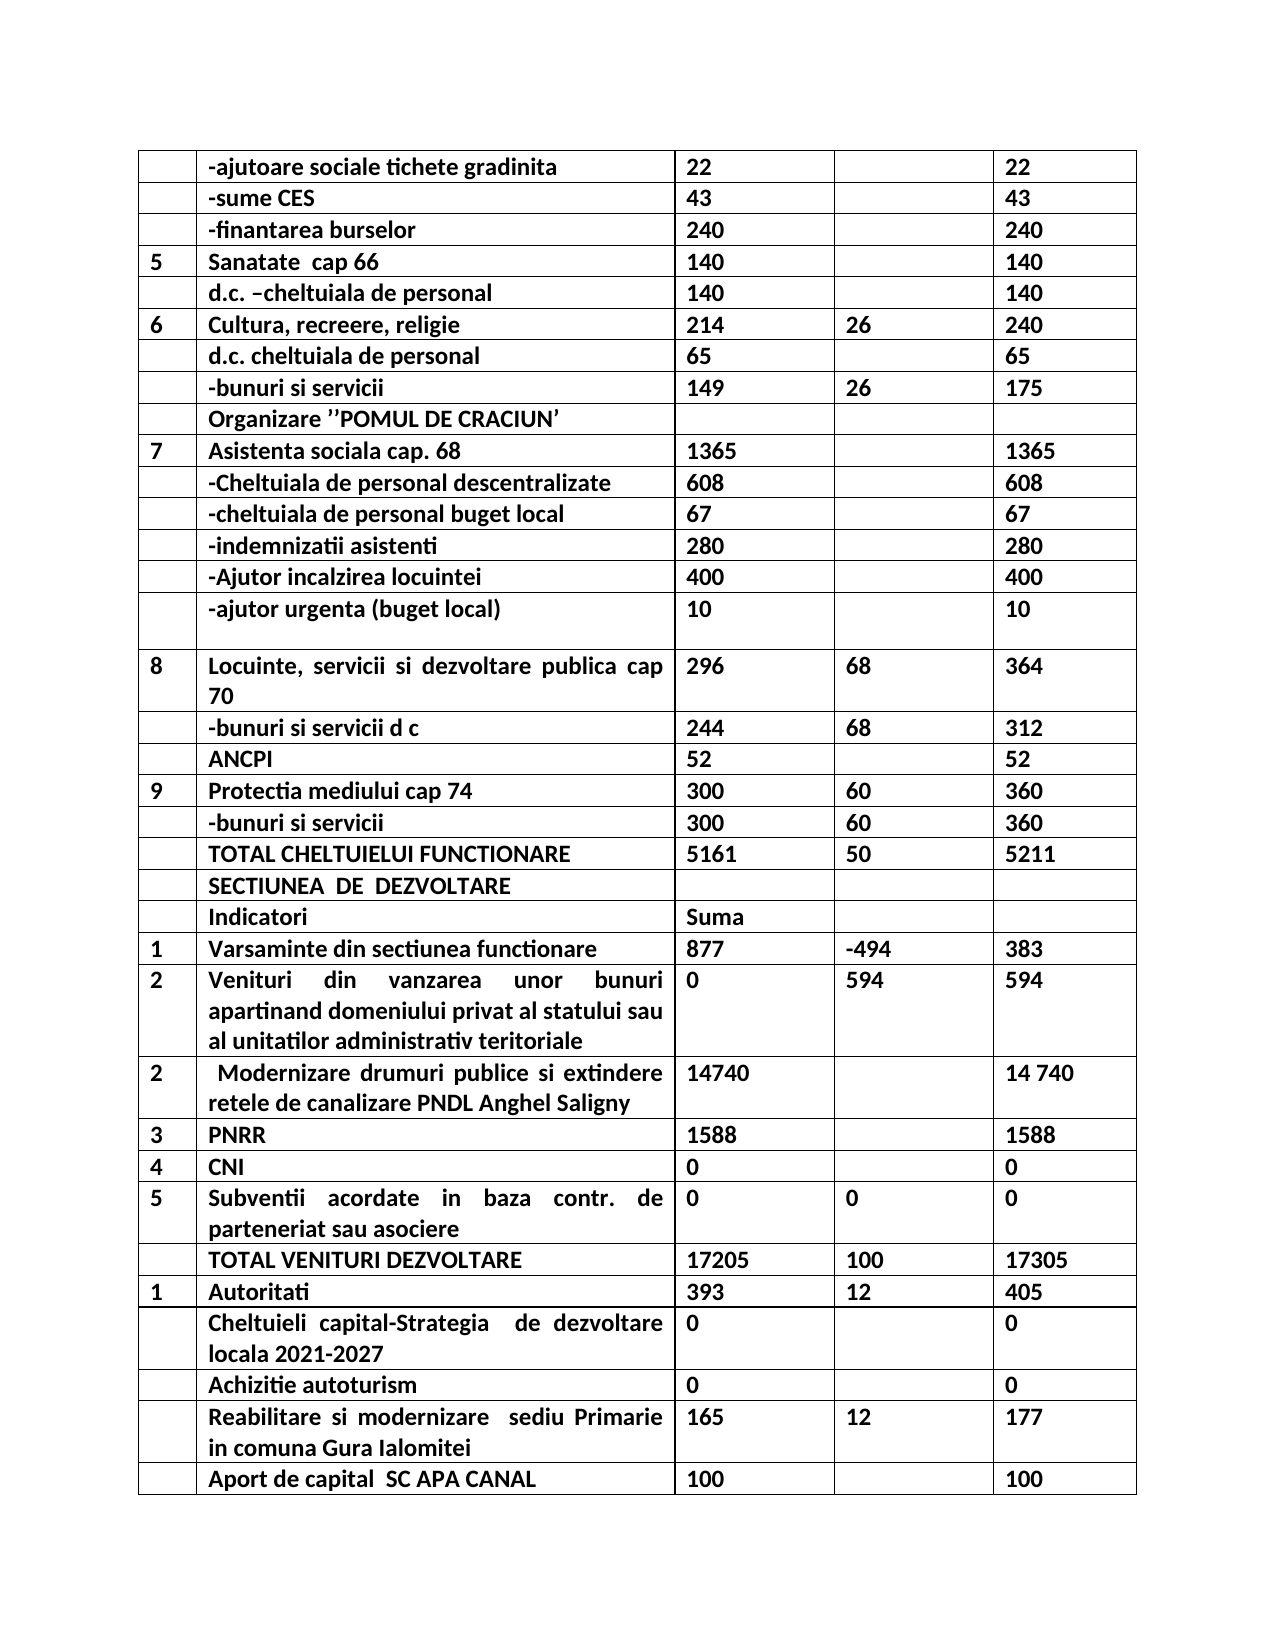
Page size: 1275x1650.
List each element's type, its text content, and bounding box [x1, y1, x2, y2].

table_cell [139, 530, 196, 560]
table_cell TOTAL CHELTUIELUI FUNCTIONARE [197, 838, 674, 869]
table_cell 17205 [676, 1244, 834, 1275]
table_cell 175 [994, 372, 1136, 402]
table_cell [139, 593, 196, 649]
table_cell 12 [835, 1401, 993, 1462]
table_cell 400 [676, 561, 834, 592]
table_cell [835, 340, 993, 371]
table_cell 0 [676, 1182, 834, 1243]
table_cell 594 [835, 965, 993, 1056]
table_cell -bunuri si servicii d c [197, 712, 674, 742]
table_cell 52 [676, 744, 834, 774]
table_cell 4 [139, 1151, 196, 1181]
table_cell -Cheltuiala de personal descentralizate [197, 467, 674, 497]
table_cell Subventii acordate in baza contr. de parteneriat sau asociere [197, 1182, 674, 1243]
table_cell Cultura, recreere, religie [197, 309, 674, 339]
table_cell [835, 593, 993, 649]
table_cell 5 [139, 246, 196, 276]
table_cell [139, 901, 196, 932]
table_cell 140 [994, 246, 1136, 276]
table_cell d.c. –cheltuiala de personal [197, 277, 674, 308]
table_cell [139, 340, 196, 371]
table_cell 67 [676, 498, 834, 529]
table_cell [139, 870, 196, 900]
table_cell [676, 870, 834, 900]
table_cell 5161 [676, 838, 834, 869]
table_cell 1 [139, 1276, 196, 1306]
table_cell 877 [676, 933, 834, 963]
table_cell Modernizare drumuri publice si extindere retele de canalizare PNDL Anghel Saligny [197, 1057, 674, 1118]
table_cell 608 [994, 467, 1136, 497]
table_cell [835, 246, 993, 276]
table_cell 26 [835, 309, 993, 339]
table_cell 50 [835, 838, 993, 869]
table_cell [835, 901, 993, 932]
table_cell 0 [994, 1370, 1136, 1400]
table_cell 0 [676, 1308, 834, 1368]
table_cell SECTIUNEA DE DEZVOLTARE [197, 870, 674, 900]
table_cell [139, 1401, 196, 1462]
table_cell Asistenta sociala cap. 68 [197, 435, 674, 466]
table_cell [835, 1151, 993, 1181]
table_cell 8 [139, 650, 196, 711]
table_cell [994, 901, 1136, 932]
table_cell [139, 183, 196, 213]
table_cell -494 [835, 933, 993, 963]
table_cell [139, 467, 196, 497]
table_cell 68 [835, 712, 993, 742]
table_cell [835, 870, 993, 900]
table_cell [139, 1244, 196, 1275]
table_cell 0 [994, 1151, 1136, 1181]
table_cell [835, 561, 993, 592]
table_cell PNRR [197, 1119, 674, 1150]
table_cell [835, 214, 993, 245]
table_cell Indicatori [197, 901, 674, 932]
table_cell [139, 1463, 196, 1494]
table_cell [139, 151, 196, 182]
table_cell 360 [994, 807, 1136, 837]
table_cell Protectia mediului cap 74 [197, 775, 674, 806]
table_cell [835, 183, 993, 213]
table_cell Sanatate cap 66 [197, 246, 674, 276]
table_cell 3 [139, 1119, 196, 1150]
table_cell [835, 1308, 993, 1368]
table_cell d.c. cheltuiala de personal [197, 340, 674, 371]
table_cell 296 [676, 650, 834, 711]
table_cell 149 [676, 372, 834, 402]
table_cell 52 [994, 744, 1136, 774]
table_cell 14 740 [994, 1057, 1136, 1118]
table_cell [994, 870, 1136, 900]
table_cell 280 [994, 530, 1136, 560]
table_cell 10 [676, 593, 834, 649]
table_cell [139, 1370, 196, 1400]
table_cell [139, 372, 196, 402]
table_cell -bunuri si servicii [197, 372, 674, 402]
table_cell 60 [835, 807, 993, 837]
table_cell 67 [994, 498, 1136, 529]
table_cell Varsaminte din sectiunea functionare [197, 933, 674, 963]
table_cell [835, 467, 993, 497]
table_cell [835, 744, 993, 774]
table_cell [139, 404, 196, 434]
table_cell 9 [139, 775, 196, 806]
table_cell 594 [994, 965, 1136, 1056]
table_cell -cheltuiala de personal buget local [197, 498, 674, 529]
table_cell -ajutoare sociale tichete gradinita [197, 151, 674, 182]
table_cell 43 [676, 183, 834, 213]
table_cell [835, 530, 993, 560]
table_cell 400 [994, 561, 1136, 592]
table_cell Achizitie autoturism [197, 1370, 674, 1400]
table_cell Organizare ’’POMUL DE CRACIUN’ [197, 404, 674, 434]
table_cell [139, 561, 196, 592]
table_cell 312 [994, 712, 1136, 742]
table_cell 100 [994, 1463, 1136, 1494]
table_cell -indemnizatii asistenti [197, 530, 674, 560]
table_cell 140 [676, 246, 834, 276]
table_cell [139, 498, 196, 529]
table_cell 1 [139, 933, 196, 963]
table_cell 7 [139, 435, 196, 466]
table_cell Locuinte, servicii si dezvoltare publica cap 70 [197, 650, 674, 711]
table_cell 2 [139, 965, 196, 1056]
table_cell 0 [676, 965, 834, 1056]
table_cell [139, 744, 196, 774]
table_cell 405 [994, 1276, 1136, 1306]
table_cell [835, 151, 993, 182]
table_cell 0 [994, 1308, 1136, 1368]
table_cell 0 [676, 1370, 834, 1400]
table_cell 364 [994, 650, 1136, 711]
table_cell 22 [676, 151, 834, 182]
table_cell 214 [676, 309, 834, 339]
table_cell 140 [676, 277, 834, 308]
table_cell 244 [676, 712, 834, 742]
table_cell [835, 1057, 993, 1118]
table_cell 0 [835, 1182, 993, 1243]
table_cell ANCPI [197, 744, 674, 774]
table_cell 165 [676, 1401, 834, 1462]
table_cell 280 [676, 530, 834, 560]
table_cell 14740 [676, 1057, 834, 1118]
table_cell TOTAL VENITURI DEZVOLTARE [197, 1244, 674, 1275]
table_cell 100 [835, 1244, 993, 1275]
table_cell [139, 214, 196, 245]
table_cell 140 [994, 277, 1136, 308]
table_cell [139, 1308, 196, 1368]
table_cell [994, 404, 1136, 434]
table_cell [835, 1119, 993, 1150]
table_cell 65 [994, 340, 1136, 371]
table_cell 0 [676, 1151, 834, 1181]
table_cell 240 [994, 214, 1136, 245]
table_cell 1588 [994, 1119, 1136, 1150]
table_cell 10 [994, 593, 1136, 649]
table_cell 5 [139, 1182, 196, 1243]
table_cell CNI [197, 1151, 674, 1181]
table_cell 608 [676, 467, 834, 497]
table_cell 5211 [994, 838, 1136, 869]
table_cell Cheltuieli capital-Strategia de dezvoltare locala 2021-2027 [197, 1308, 674, 1368]
table_cell 60 [835, 775, 993, 806]
table_cell -Ajutor incalzirea locuintei [197, 561, 674, 592]
table_cell 1588 [676, 1119, 834, 1150]
table_cell 43 [994, 183, 1136, 213]
table_cell [835, 1463, 993, 1494]
table_cell -bunuri si servicii [197, 807, 674, 837]
table_cell 2 [139, 1057, 196, 1118]
table_cell [835, 404, 993, 434]
table_cell 1365 [994, 435, 1136, 466]
table_cell [835, 498, 993, 529]
table_cell 300 [676, 775, 834, 806]
table_cell 17305 [994, 1244, 1136, 1275]
table_cell 22 [994, 151, 1136, 182]
table_cell 100 [676, 1463, 834, 1494]
table_cell [139, 712, 196, 742]
table_cell -finantarea burselor [197, 214, 674, 245]
table_cell [139, 807, 196, 837]
table_cell [835, 1370, 993, 1400]
table_cell 68 [835, 650, 993, 711]
table_cell [835, 277, 993, 308]
table_cell [676, 404, 834, 434]
table_cell 0 [994, 1182, 1136, 1243]
table_cell 383 [994, 933, 1136, 963]
table_cell 240 [676, 214, 834, 245]
table_cell 300 [676, 807, 834, 837]
table_cell 6 [139, 309, 196, 339]
table_cell Suma [676, 901, 834, 932]
table_cell 26 [835, 372, 993, 402]
table_cell 177 [994, 1401, 1136, 1462]
table_cell Autoritati [197, 1276, 674, 1306]
table_cell 12 [835, 1276, 993, 1306]
table_cell 240 [994, 309, 1136, 339]
table_cell Reabilitare si modernizare sediu Primarie in comuna Gura Ialomitei [197, 1401, 674, 1462]
table_cell Aport de capital SC APA CANAL [197, 1463, 674, 1494]
table_cell 1365 [676, 435, 834, 466]
table_cell 65 [676, 340, 834, 371]
table_cell [139, 838, 196, 869]
table_cell [139, 277, 196, 308]
table_cell 360 [994, 775, 1136, 806]
table_cell Venituri din vanzarea unor bunuri apartinand domeniului privat al statului sau al unitatilor administrativ teritoriale [197, 965, 674, 1056]
table_cell [835, 435, 993, 466]
table_cell -sume CES [197, 183, 674, 213]
table_cell 393 [676, 1276, 834, 1306]
table_cell -ajutor urgenta (buget local) [197, 593, 674, 649]
